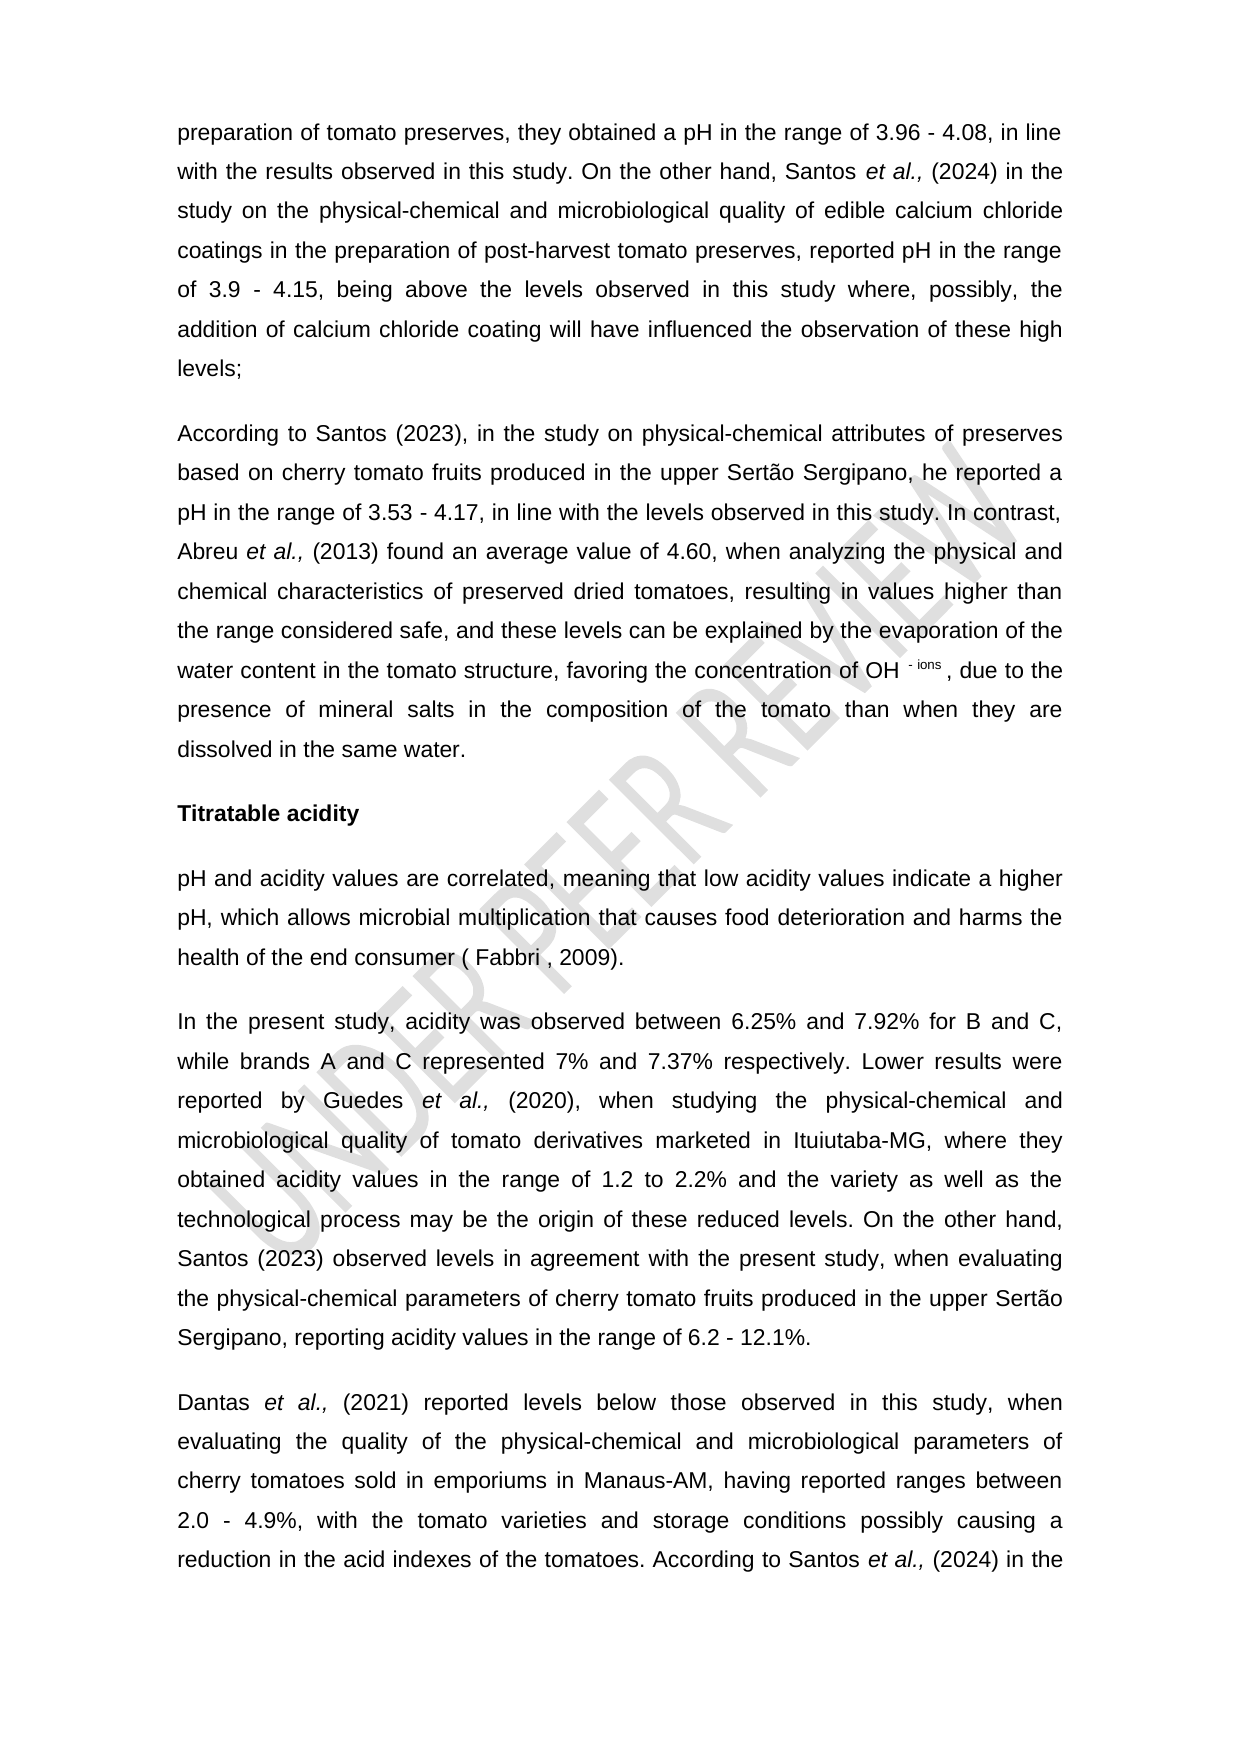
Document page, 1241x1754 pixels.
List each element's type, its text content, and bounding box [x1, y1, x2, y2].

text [177, 118, 1063, 382]
text Titratable acidity [177, 800, 1063, 827]
text In the present study, acidity was observed between 6.25% and 7.92% for B and C, while brands A and C represented 7% and 7.37% respectively. Lower results were reported by Guedes et al., (2020), when studying the physical-chemical and microbiological quality of tomato derivatives marketed in Ituiutaba-MG, where they obtained acidity values in the range of 1.2 to 2.2% and the variety as well as the technological process may be the origin of these reduced levels. On the other hand, Santos (2023) observed levels in agreement with the present study, when evaluating the physical-chemical parameters of cherry tomato fruits produced in the upper Sertão Sergipano, reporting acidity values in the range of 6.2 - 12.1%. [177, 1008, 1063, 1350]
text According to Santos (2023), in the study on physical-chemical attributes of preserves based on cherry tomato fruits produced in the upper Sertão Sergipano, he reported a pH in the range of 3.53 - 4.17, in line with the levels observed in this study. In contrast, Abreu et al., (2013) found an average value of 4.60, when analyzing the physical and chemical characteristics of preserved dried tomatoes, resulting in values higher than the range considered safe, and these levels can be explained by the evaporation of the water content in the tomato structure, favoring the concentration of OH - ions , due to the presence of mineral salts in the composition of the tomato than when they are dissolved in the same water. [177, 420, 1063, 762]
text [177, 1388, 1063, 1573]
text pH and acidity values are correlated, meaning that low acidity values indicate a higher pH, which allows microbial multiplication that causes food deterioration and harms the health of the end consumer ( Fabbri , 2009). [177, 865, 1063, 970]
